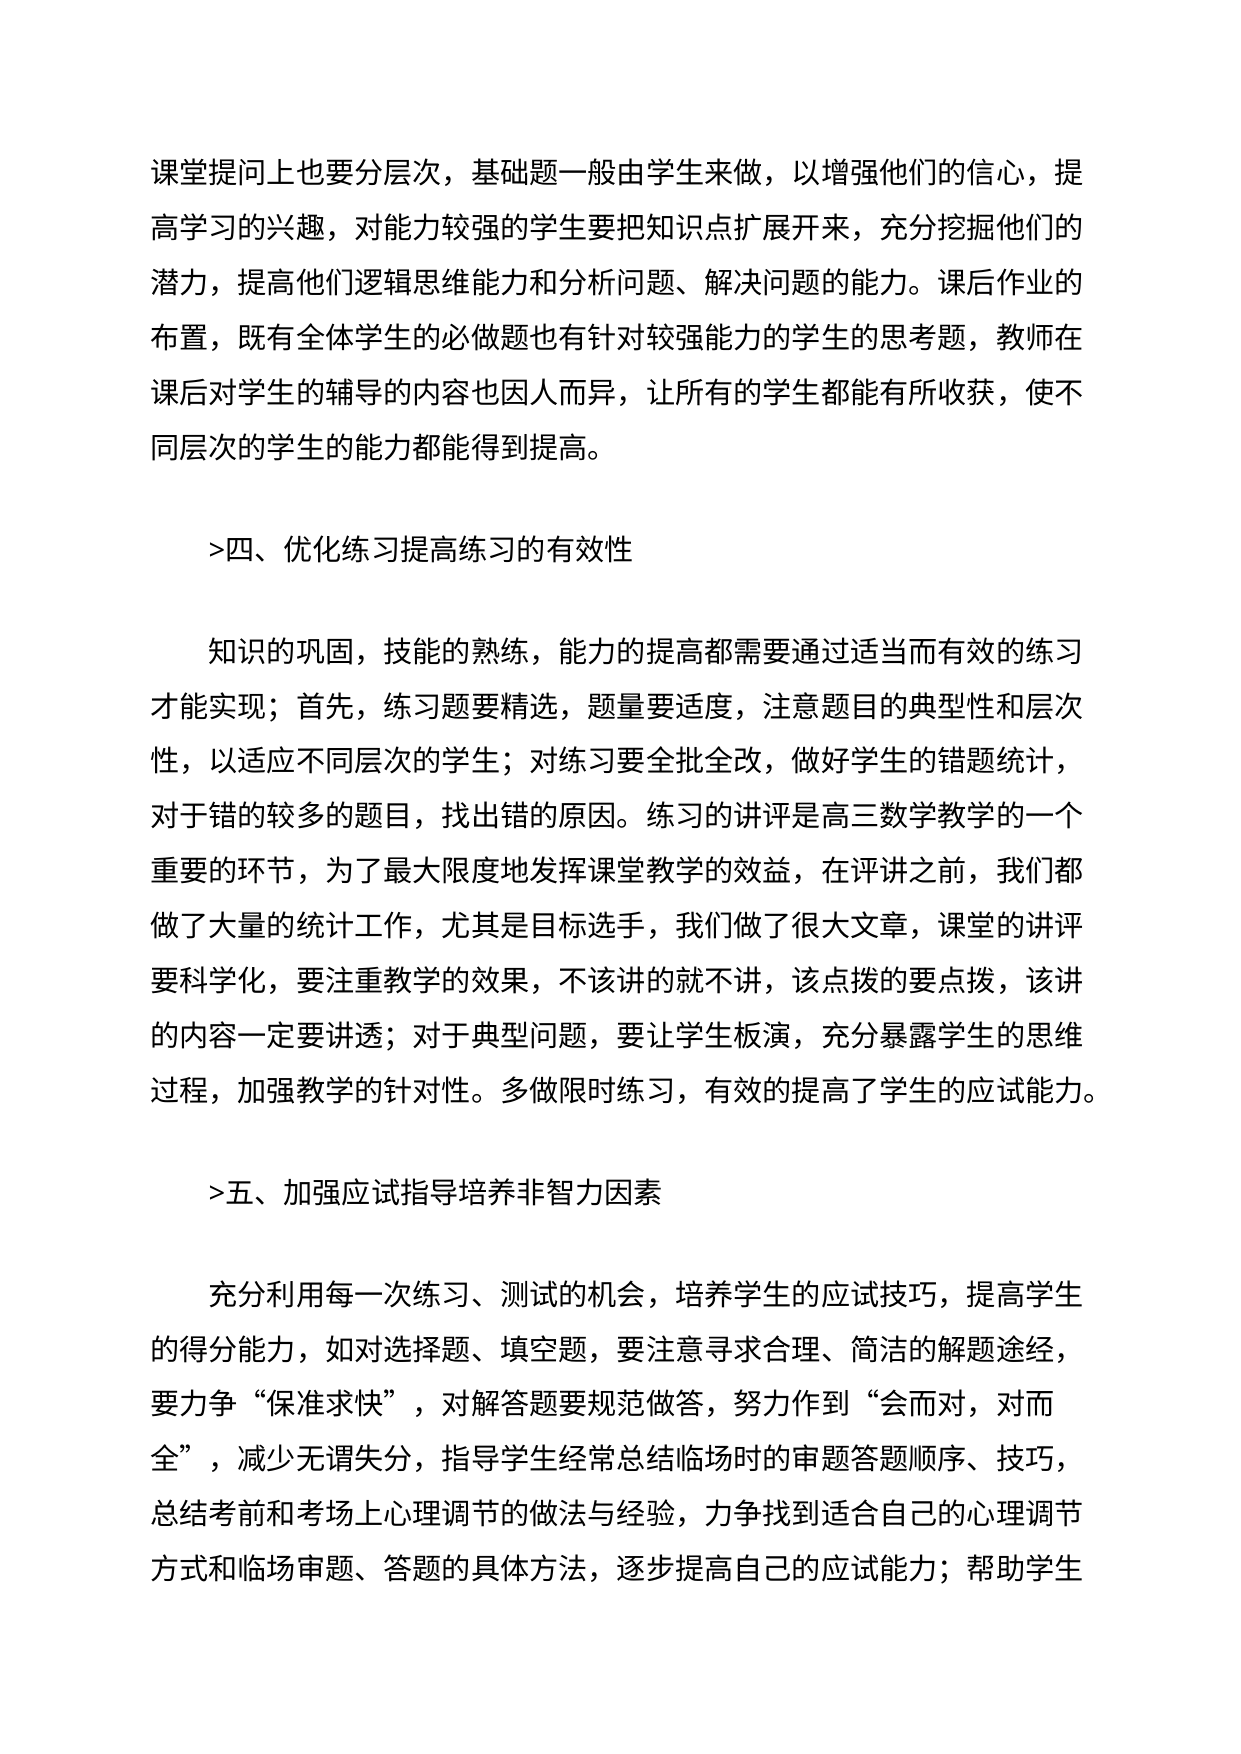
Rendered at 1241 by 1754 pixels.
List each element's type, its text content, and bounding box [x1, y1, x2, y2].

text >四、优化练习提高练习的有效性 [150, 526, 1090, 569]
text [150, 150, 1090, 467]
text >五、加强应试指导培养非智力因素 [150, 1169, 1090, 1212]
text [150, 1271, 1090, 1588]
text 知识的巩固，技能的熟练，能力的提高都需要通过适当而有效的练习才能实现；首先，练习题要精选，题量要适度，注意题目的典型性和层次性，以适应不同层次的学生；对练习要全批全改，做好学生的错题统计，对于错的较多的题目，找出错的原因。练习的讲评是高三数学教学的一个重要的环节，为了最大限度地发挥课堂教学的效益，在评讲之前，我们都做了大量的统计工作，尤其是目标选手，我们做了很大文章，课堂的讲评要科学化，要注重教学的效果，不该讲的就不讲，该点拨的要点拨，该讲的内容一定要讲透；对于典型问题，要让学生板演，充分暴露学生的思维过程，加强教学的针对性。多做限时练习，有效的提高了学生的应试能力。 [150, 628, 1090, 1110]
